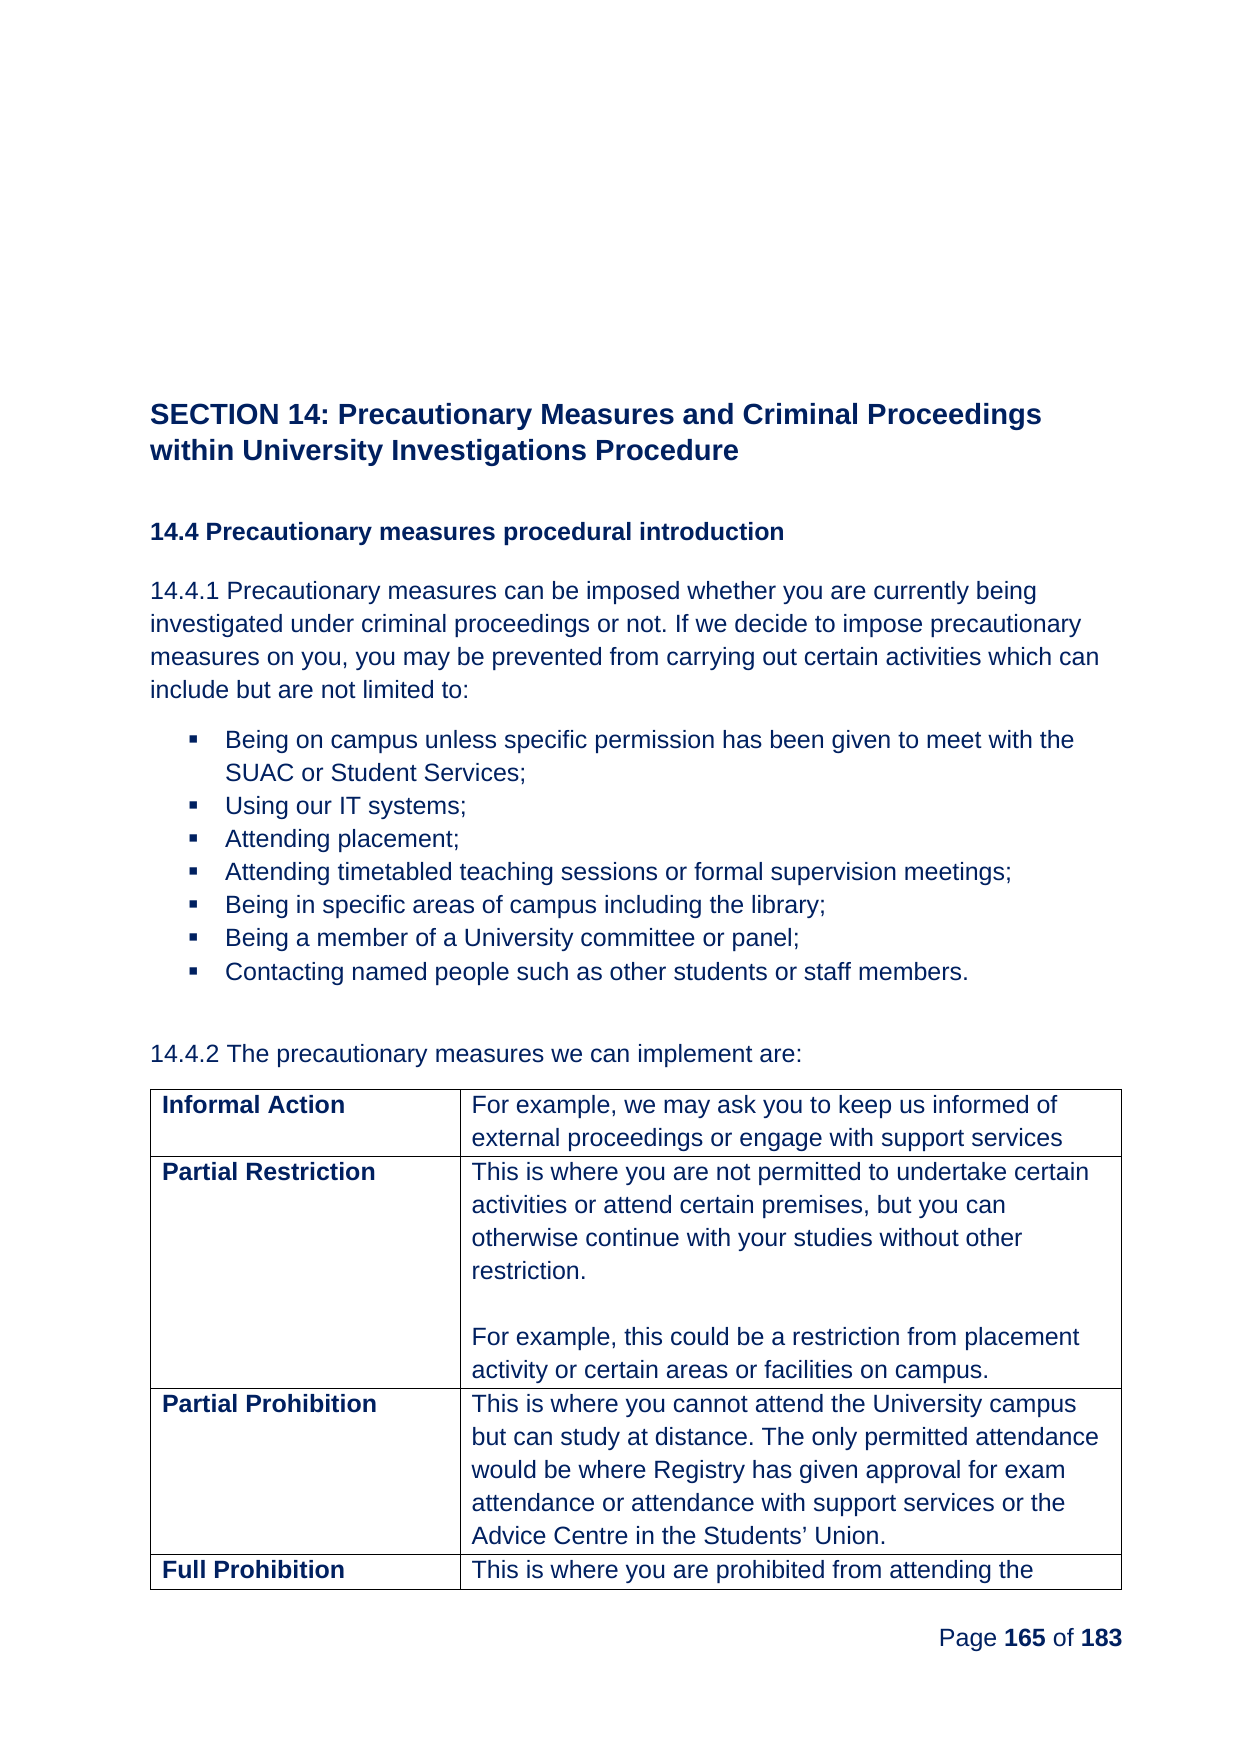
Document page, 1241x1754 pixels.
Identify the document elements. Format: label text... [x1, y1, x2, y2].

list Being on campus unless specific permission has been given to meet with the SUAC or Student Services; [187, 725, 1122, 787]
table_cell This is where you are not permitted to undertake certain activities or attend certain premises, but you can otherwise continue with your studies without other restriction. For example, this could be a restriction from placement activity or certain areas or facilities on campus. [461, 1157, 1121, 1388]
list Using our IT systems; [187, 791, 1122, 820]
table_header For example, we may ask you to keep us informed of external proceedings or engage with support services [461, 1090, 1121, 1156]
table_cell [461, 1555, 1121, 1588]
text 14.4.1 Precautionary measures can be imposed whether you are currently being investigated under criminal proceedings or not. If we decide to impose precautionary measures on you, you may be prevented from carrying out certain activities which can include but are not limited to: [150, 576, 1122, 704]
list Being a member of a University committee or panel; [187, 923, 1122, 952]
list Being in specific areas of campus including the library; [187, 890, 1122, 919]
table_cell This is where you cannot attend the University campus but can study at distance. The only permitted attendance would be where Registry has given approval for exam attendance or attendance with support services or the Advice Centre in the Students’ Union. [461, 1389, 1121, 1554]
list Attending placement; [187, 824, 1122, 853]
list Attending timetabled teaching sessions or formal supervision meetings; [187, 857, 1122, 886]
list Contacting named people such as other students or staff members. [187, 956, 1122, 985]
text 14.4.2 The precautionary measures we can implement are: [150, 1039, 1122, 1068]
table_cell Full Prohibition [151, 1555, 460, 1588]
table_cell Partial Restriction [151, 1157, 460, 1388]
subtitle SECTION 14: Precautionary Measures and Criminal Proceedings within University Investigations Procedure [150, 397, 1122, 467]
table_cell Partial Prohibition [151, 1389, 460, 1554]
subtitle 14.4 Precautionary measures procedural introduction [150, 517, 1122, 546]
table_header Informal Action [151, 1090, 460, 1156]
